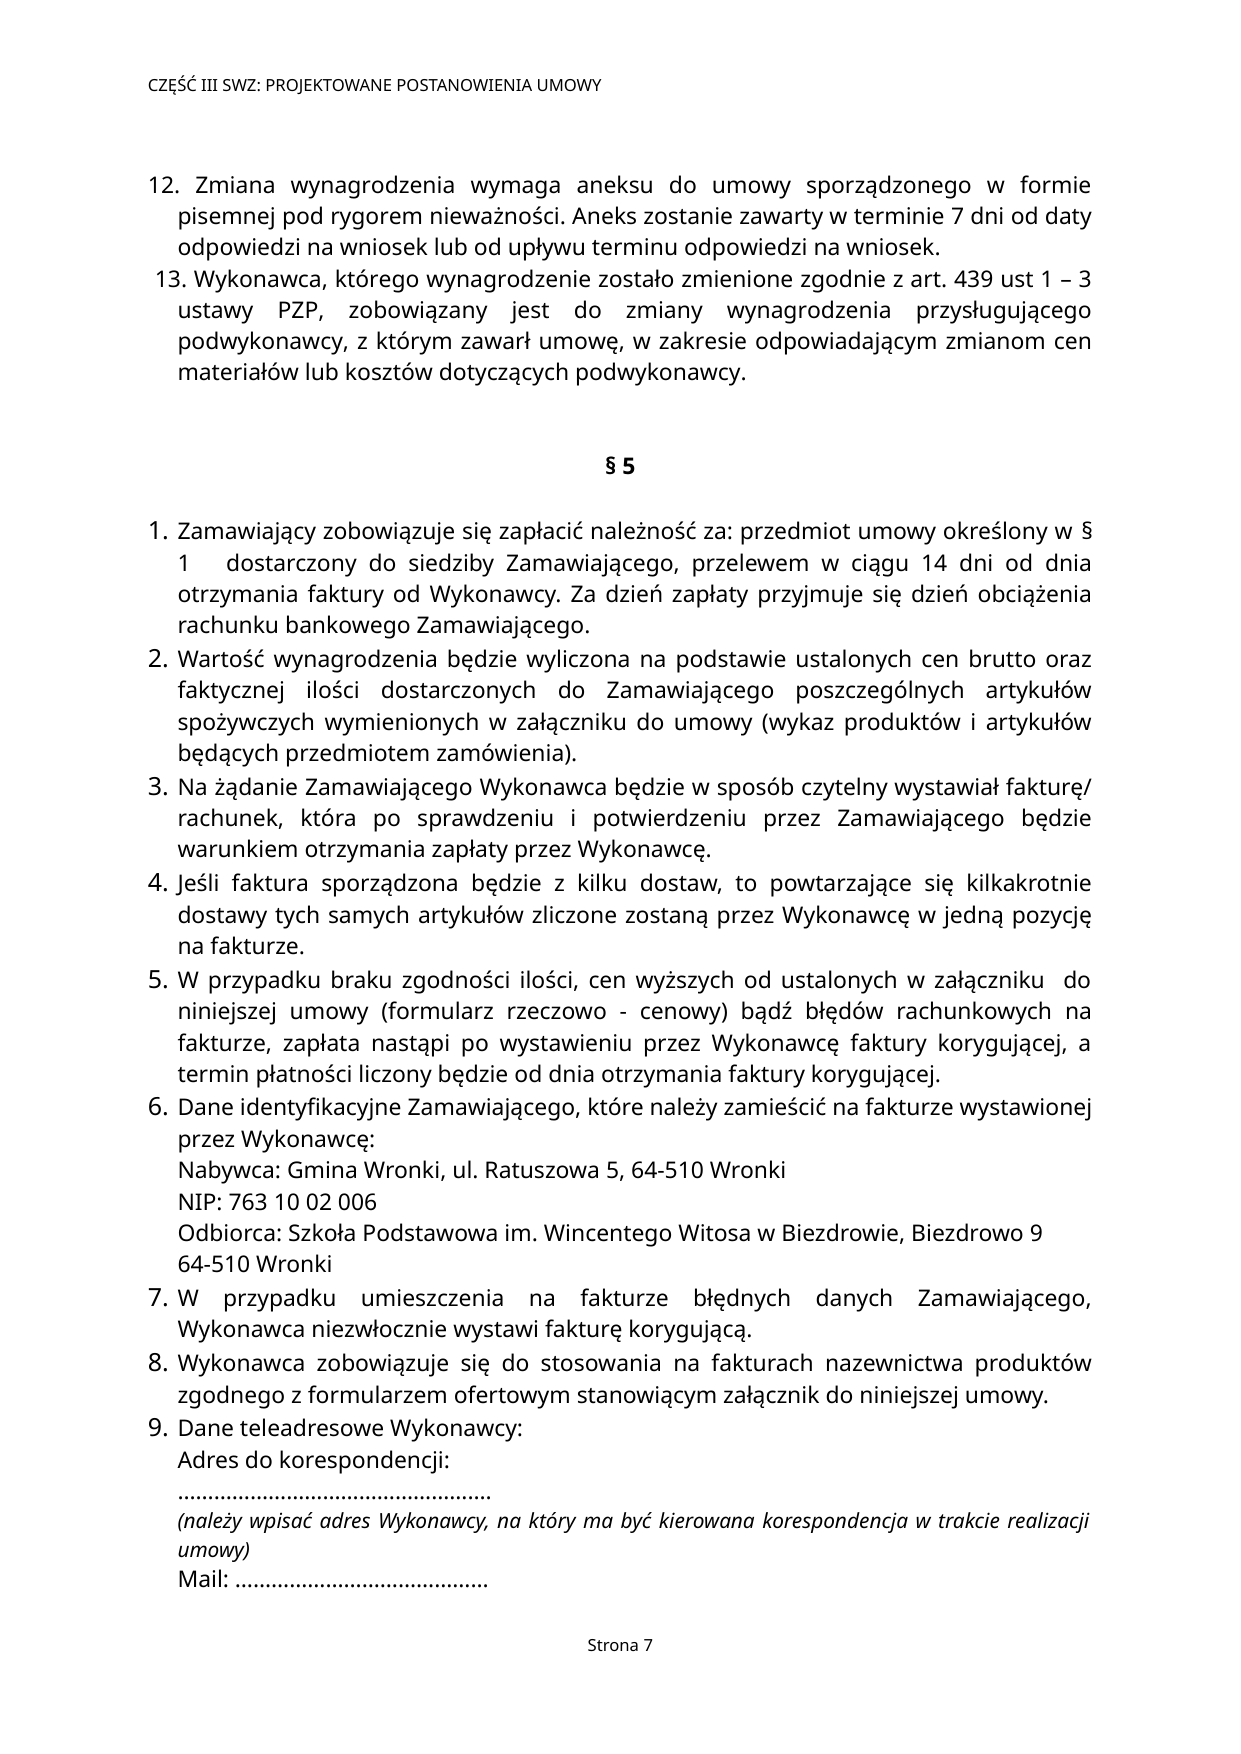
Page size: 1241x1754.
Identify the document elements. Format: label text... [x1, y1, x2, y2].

text Odbiorca: Szkoła Podstawowa im. Wincentego Witosa w Biezdrowie, Biezdrowo 9 [177, 1217, 1093, 1248]
list Jeśli faktura sporządzona będzie z kilku dostaw, to powtarzające się kilkakrotnie dostawy tych samych artykułów zliczone zostaną przez Wykonawcę w jedną pozycję na fakturze. [148, 865, 1093, 961]
text Mail: …………………………………… [177, 1563, 1093, 1595]
list Zamawiający zobowiązuje się zapłacić należność za: przedmiot umowy określony w § 1 dostarczony do siedziby Zamawiającego, przelewem w ciągu 14 dni od dnia otrzymania faktury od Wykonawcy. Za dzień zapłaty przyjmuje się dzień obciążenia rachunku bankowego Zamawiającego. [148, 512, 1093, 640]
list Na żądanie Zamawiającego Wykonawca będzie w sposób czytelny wystawiał fakturę/ rachunek, która po sprawdzeniu i potwierdzeniu przez Zamawiającego będzie warunkiem otrzymania zapłaty przez Wykonawcę. [148, 768, 1093, 865]
list Dane identyfikacyjne Zamawiającego, które należy zamieścić na fakturze wystawionej przez Wykonawcę: [148, 1089, 1093, 1154]
list Wartość wynagrodzenia będzie wyliczona na podstawie ustalonych cen brutto oraz faktycznej ilości dostarczonych do Zamawiającego poszczególnych artykułów spożywczych wymienionych w załączniku do umowy (wykaz produktów i artykułów będących przedmiotem zamówienia). [148, 640, 1093, 768]
text ……………………………………………. [177, 1475, 1093, 1507]
text 13. Wykonawca, którego wynagrodzenie zostało zmienione zgodnie z art. 439 ust 1 – 3 ustawy PZP, zobowiązany jest do zmiany wynagrodzenia przysługującego podwykonawcy, z którym zawarł umowę, w zakresie odpowiadającym zmianom cen materiałów lub kosztów dotyczących podwykonawcy. [148, 262, 1093, 387]
list W przypadku umieszczenia na fakturze błędnych danych Zamawiającego, Wykonawca niezwłocznie wystawi fakturę korygującą. [148, 1279, 1093, 1345]
text § 5 [148, 450, 1093, 481]
text 64-510 Wronki [177, 1248, 1093, 1279]
text (należy wpisać adres Wykonawcy, na który ma być kierowana korespondencja w trakcie realizacji umowy) [177, 1507, 1093, 1563]
text NIP: 763 10 02 006 [177, 1186, 1093, 1217]
list Wykonawca zobowiązuje się do stosowania na fakturach nazewnictwa produktów zgodnego z formularzem ofertowym stanowiącym załącznik do niniejszej umowy. [148, 1345, 1093, 1410]
text Nabywca: Gmina Wronki, ul. Ratuszowa 5, 64-510 Wronki [177, 1154, 1093, 1186]
text Adres do korespondencji: [177, 1444, 1093, 1475]
text 12. Zmiana wynagrodzenia wymaga aneksu do umowy sporządzonego w formie pisemnej pod rygorem nieważności. Aneks zostanie zawarty w terminie 7 dni od daty odpowiedzi na wniosek lub od upływu terminu odpowiedzi na wniosek. [148, 169, 1093, 262]
list Dane teleadresowe Wykonawcy: [148, 1410, 1093, 1444]
list W przypadku braku zgodności ilości, cen wyższych od ustalonych w załączniku do niniejszej umowy (formularz rzeczowo - cenowy) bądź błędów rachunkowych na fakturze, zapłata nastąpi po wystawieniu przez Wykonawcę faktury korygującej, a termin płatności liczony będzie od dnia otrzymania faktury korygującej. [148, 961, 1093, 1089]
